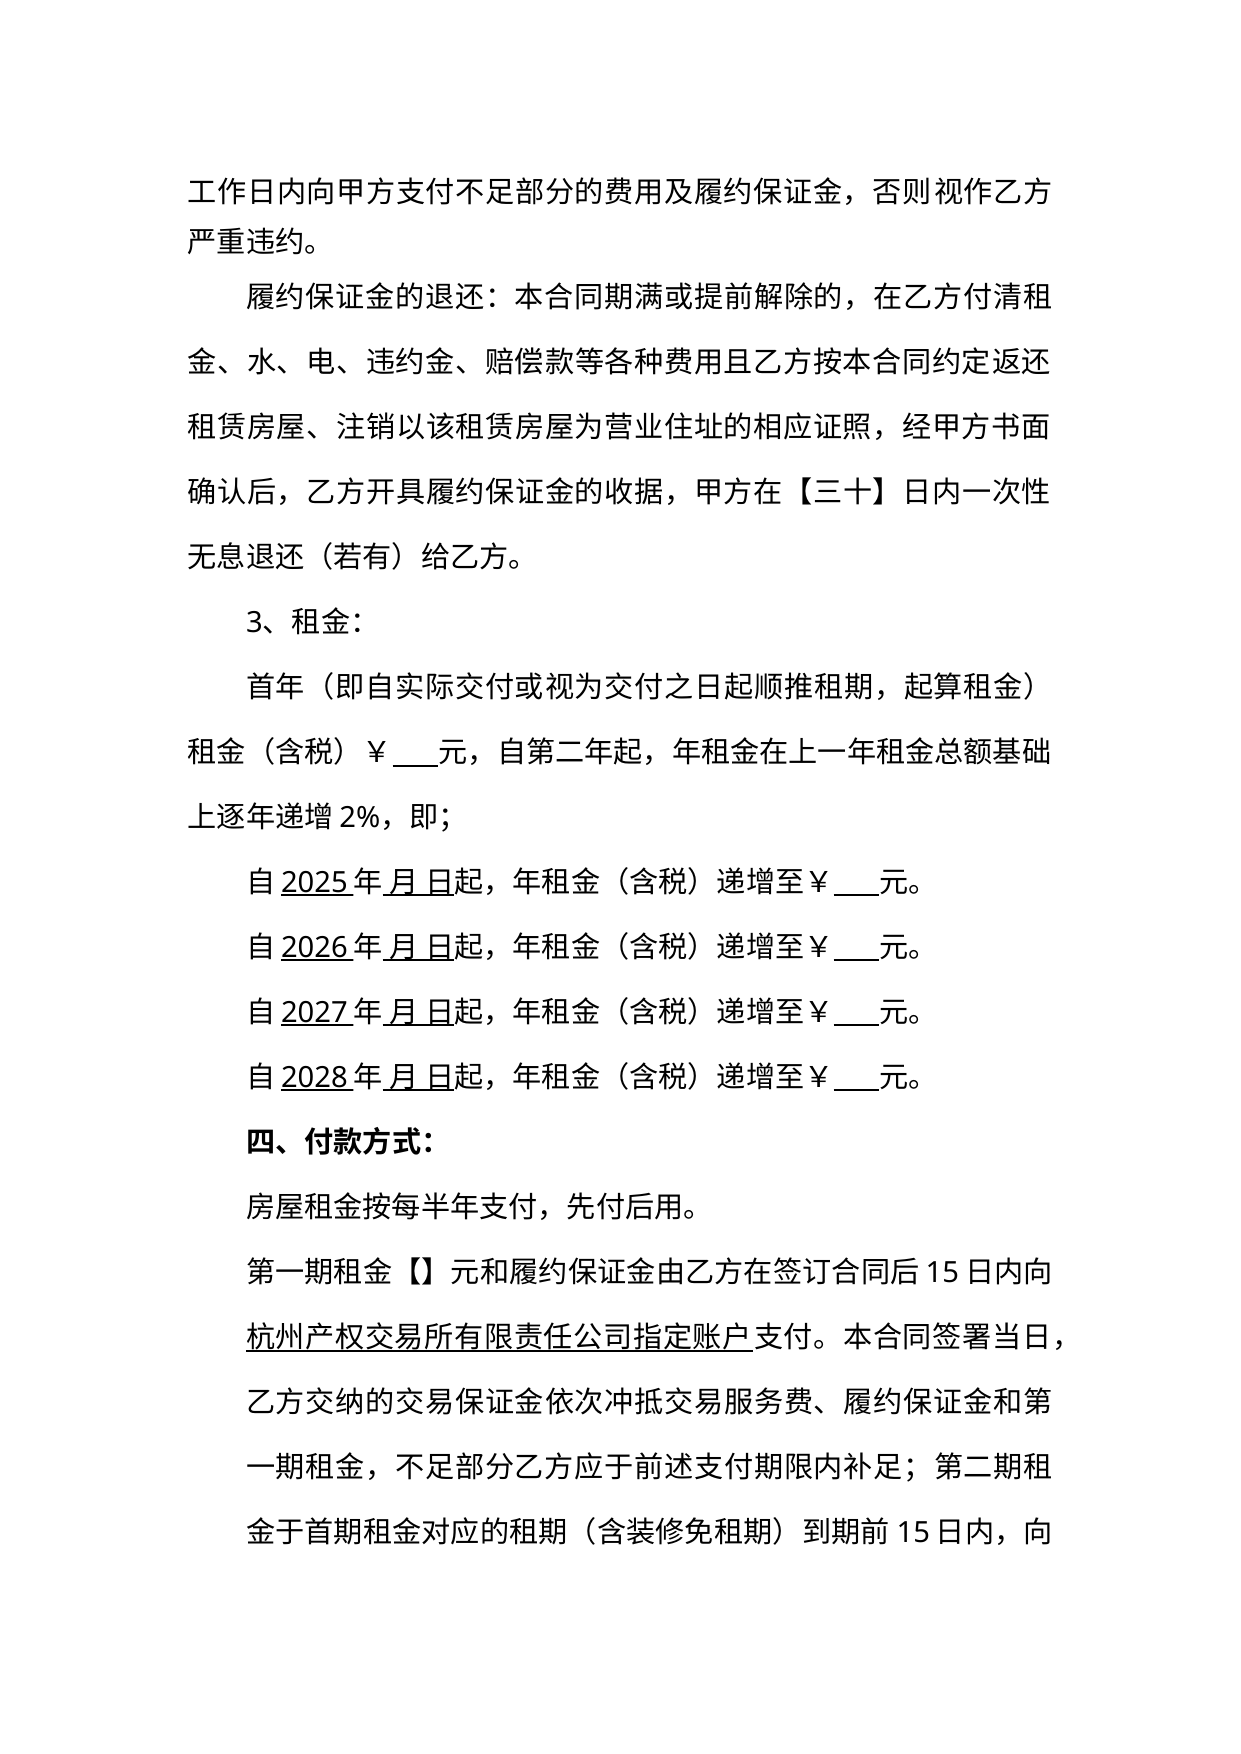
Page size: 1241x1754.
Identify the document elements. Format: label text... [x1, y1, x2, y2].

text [187, 162, 1053, 262]
text 首年（即自实际交付或视为交付之日起顺推租期，起算租金）租金（含税）￥ 元，自第二年起，年租金在上一年租金总额基础上逐年递增2%，即； [187, 652, 1053, 847]
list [246, 1237, 1053, 1562]
text 履约保证金的退还：本合同期满或提前解除的，在乙方付清租金、水、电、违约金、赔偿款等各种费用且乙方按本合同约定返还租赁房屋、注销以该租赁房屋为营业住址的相应证照，经甲方书面确认后，乙方开具履约保证金的收据，甲方在【三十】日内一次性无息退还（若有）给乙方。 [187, 262, 1053, 587]
text 自2026年 月 日起，年租金（含税）递增至￥ 元。 [187, 912, 1053, 977]
text 自2025年 月 日起，年租金（含税）递增至￥ 元。 [187, 847, 1053, 912]
text 自2028年 月 日起，年租金（含税）递增至￥ 元。 [187, 1042, 1053, 1107]
text 3、租金： [187, 587, 1053, 652]
list 四、付款方式： [187, 1107, 1053, 1172]
text 自2027年 月 日起，年租金（含税）递增至￥ 元。 [187, 977, 1053, 1042]
list 房屋租金按每半年支付，先付后用。 [187, 1172, 1053, 1237]
